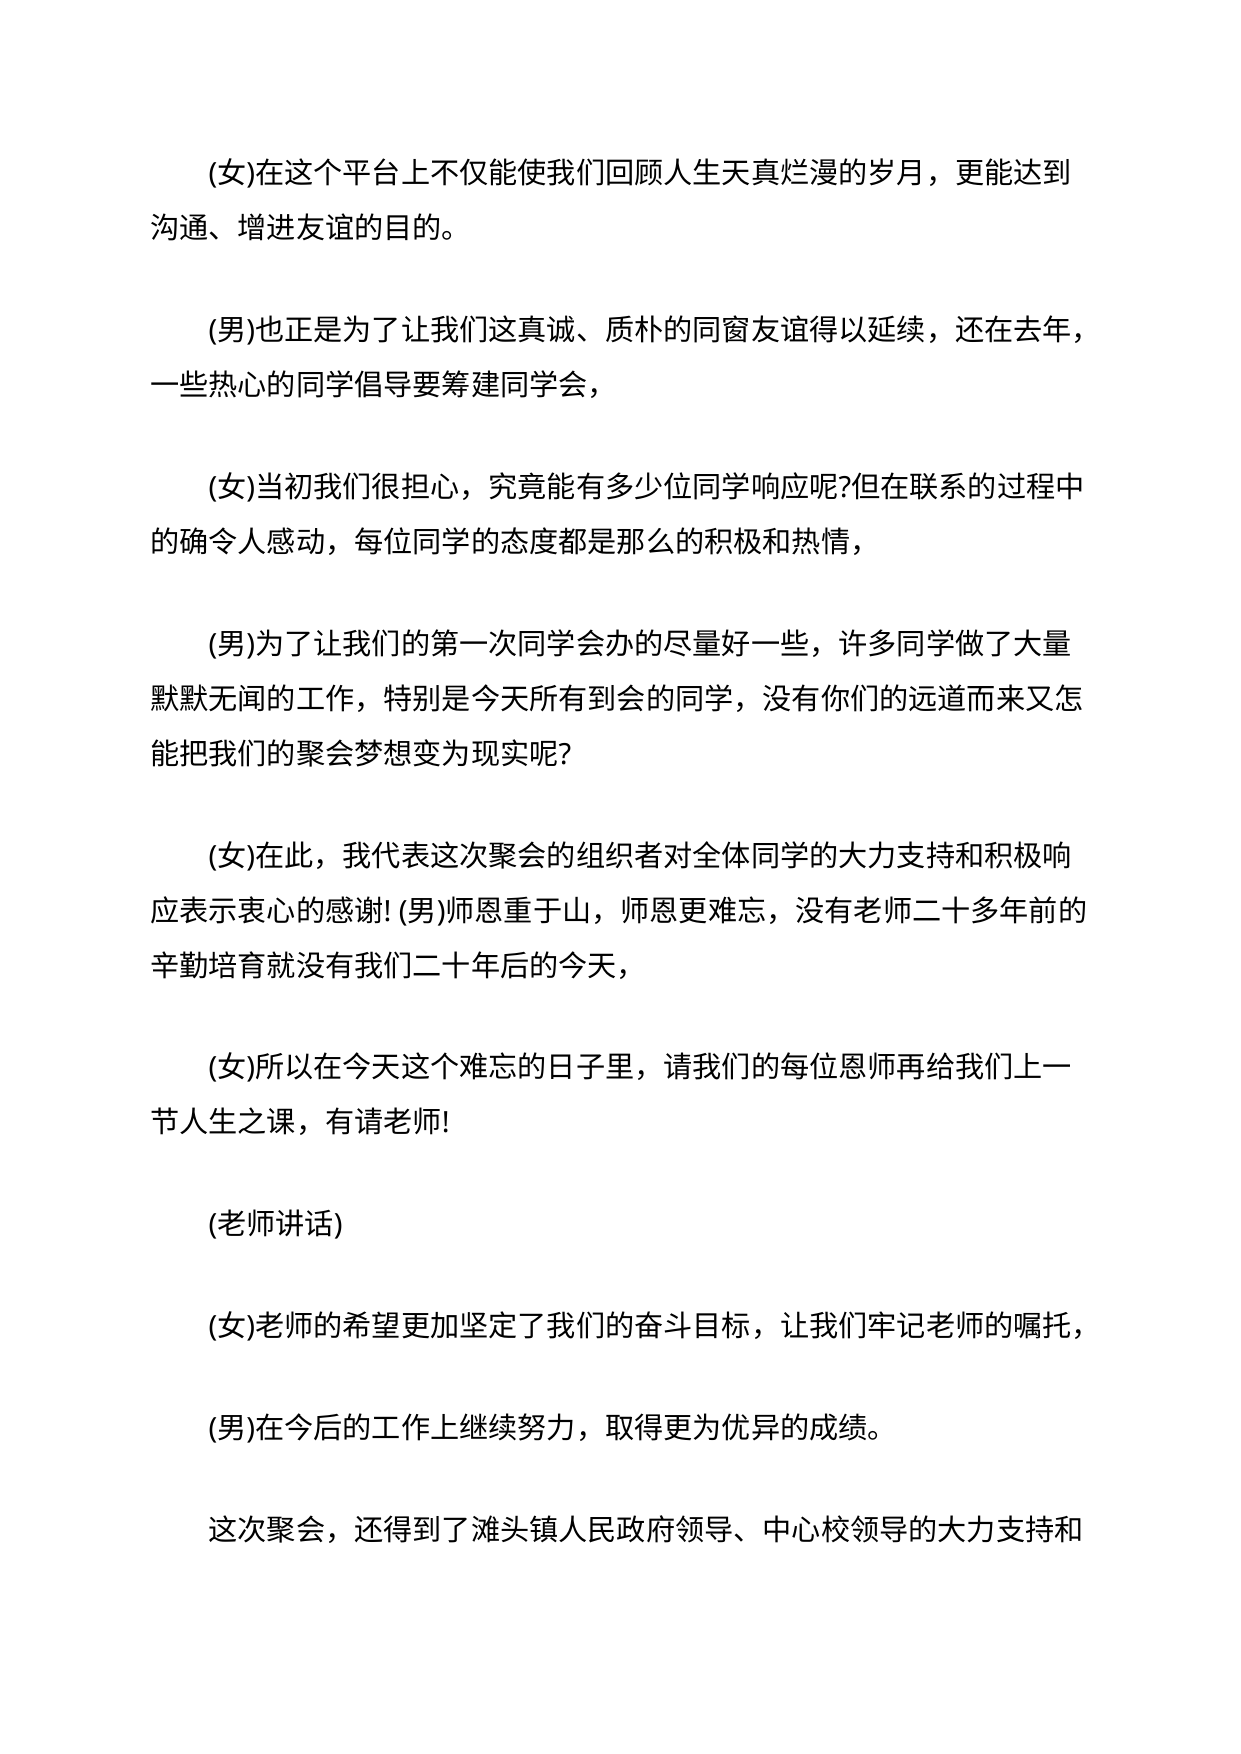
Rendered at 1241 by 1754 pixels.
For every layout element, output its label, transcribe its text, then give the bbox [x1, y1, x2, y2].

text (男)为了让我们的第一次同学会办的尽量好一些，许多同学做了大量默默无闻的工作，特别是今天所有到会的同学，没有你们的远道而来又怎能把我们的聚会梦想变为现实呢? [150, 620, 1090, 773]
text (女)在此，我代表这次聚会的组织者对全体同学的大力支持和积极响应表示衷心的感谢! (男)师恩重于山，师恩更难忘，没有老师二十多年前的辛勤培育就没有我们二十年后的今天， [150, 832, 1090, 984]
text (男)在今后的工作上继续努力，取得更为优异的成绩。 [150, 1405, 1090, 1447]
text (女)当初我们很担心，究竟能有多少位同学响应呢?但在联系的过程中的确令人感动，每位同学的态度都是那么的积极和热情， [150, 463, 1090, 561]
text (女)在这个平台上不仅能使我们回顾人生天真烂漫的岁月，更能达到沟通、增进友谊的目的。 [150, 150, 1090, 247]
text (老师讲话) [150, 1201, 1090, 1243]
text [150, 1507, 1090, 1549]
text (女)老师的希望更加坚定了我们的奋斗目标，让我们牢记老师的嘱托， [150, 1303, 1090, 1345]
text (男)也正是为了让我们这真诚、质朴的同窗友谊得以延续，还在去年，一些热心的同学倡导要筹建同学会， [150, 307, 1090, 404]
text (女)所以在今天这个难忘的日子里，请我们的每位恩师再给我们上一节人生之课，有请老师! [150, 1044, 1090, 1141]
